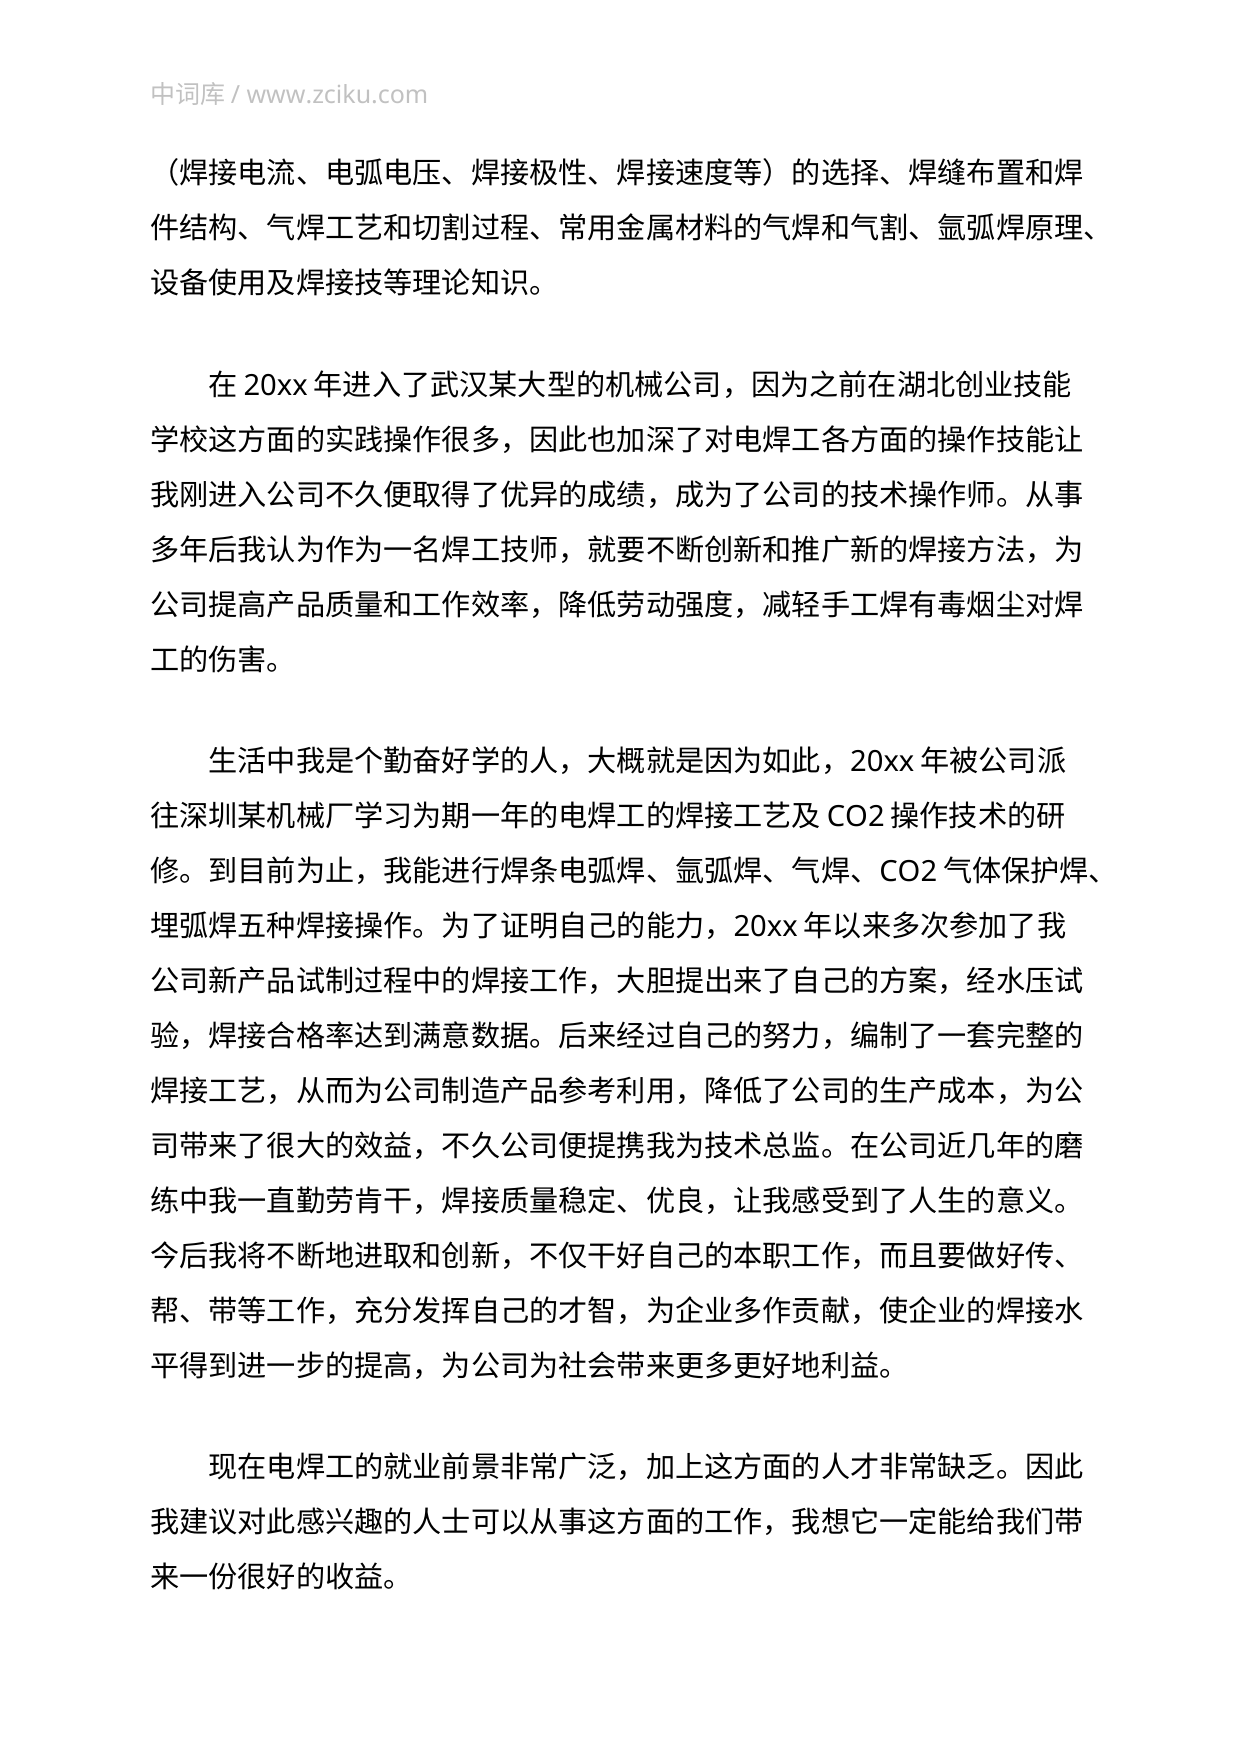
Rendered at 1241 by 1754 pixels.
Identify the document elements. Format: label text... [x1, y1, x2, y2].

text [150, 150, 1090, 302]
text 生活中我是个勤奋好学的人，大概就是因为如此，20xx年被公司派往深圳某机械厂学习为期一年的电焊工的焊接工艺及CO2操作技术的研修。到目前为止，我能进行焊条电弧焊、氩弧焊、气焊、CO2气体保护焊、埋弧焊五种焊接操作。为了证明自己的能力，20xx年以来多次参加了我公司新产品试制过程中的焊接工作，大胆提出来了自己的方案，经水压试验，焊接合格率达到满意数据。后来经过自己的努力，编制了一套完整的焊接工艺，从而为公司制造产品参考利用，降低了公司的生产成本，为公司带来了很大的效益，不久公司便提携我为技术总监。在公司近几年的磨练中我一直勤劳肯干，焊接质量稳定、优良，让我感受到了人生的意义。今后我将不断地进取和创新，不仅干好自己的本职工作，而且要做好传、帮、带等工作，充分发挥自己的才智，为企业多作贡献，使企业的焊接水平得到进一步的提高，为公司为社会带来更多更好地利益。 [150, 738, 1090, 1384]
text 现在电焊工的就业前景非常广泛，加上这方面的人才非常缺乏。因此我建议对此感兴趣的人士可以从事这方面的工作，我想它一定能给我们带来一份很好的收益。 [150, 1444, 1090, 1596]
text 在20xx年进入了武汉某大型的机械公司，因为之前在湖北创业技能学校这方面的实践操作很多，因此也加深了对电焊工各方面的操作技能让我刚进入公司不久便取得了优异的成绩，成为了公司的技术操作师。从事多年后我认为作为一名焊工技师，就要不断创新和推广新的焊接方法，为公司提高产品质量和工作效率，降低劳动强度，减轻手工焊有毒烟尘对焊工的伤害。 [150, 362, 1090, 678]
